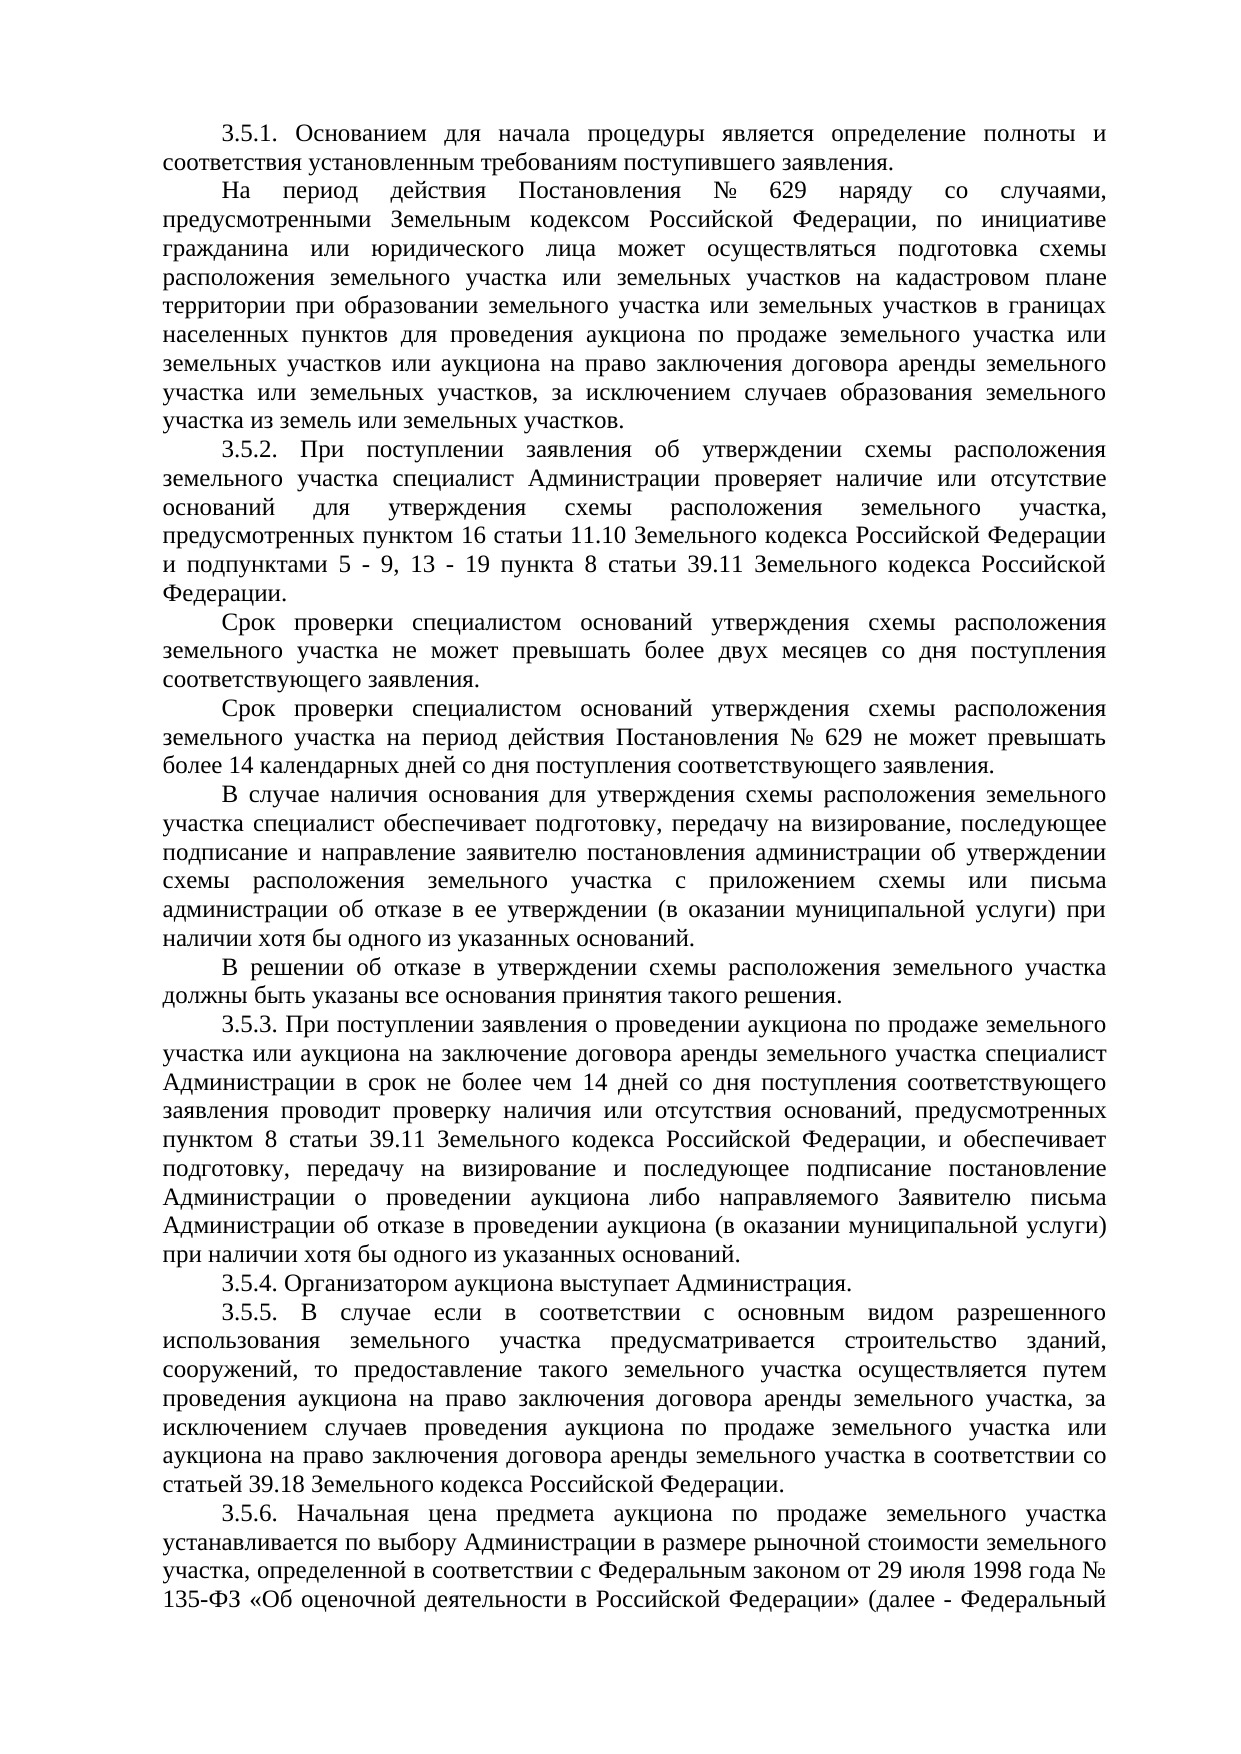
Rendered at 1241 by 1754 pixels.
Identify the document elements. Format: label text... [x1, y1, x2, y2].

text Срок проверки специалистом оснований утверждения схемы расположения земельного участка на период действия Постановления № 629 не может превышать более 14 календарных дней со дня поступления соответствующего заявления. [162, 693, 1107, 779]
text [162, 1498, 1107, 1613]
text 3.5.5. В случае если в соответствии с основным видом разрешенного использования земельного участка предусматривается строительство зданий, сооружений, то предоставление такого земельного участка осуществляется путем проведения аукциона на право заключения договора аренды земельного участка, за исключением случаев проведения аукциона по продаже земельного участка или аукциона на право заключения договора аренды земельного участка в соответствии со статьей 39.18 Земельного кодекса Российской Федерации. [162, 1297, 1107, 1498]
text В решении об отказе в утверждении схемы расположения земельного участка должны быть указаны все основания принятия такого решения. [162, 952, 1107, 1009]
text 3.5.4. Организатором аукциона выступает Администрация. [162, 1268, 1107, 1297]
text Срок проверки специалистом оснований утверждения схемы расположения земельного участка не может превышать более двух месяцев со дня поступления соответствующего заявления. [162, 607, 1107, 693]
text 3.5.3. При поступлении заявления о проведении аукциона по продаже земельного участка или аукциона на заключение договора аренды земельного участка специалист Администрации в срок не более чем 14 дней со дня поступления соответствующего заявления проводит проверку наличия или отсутствия оснований, предусмотренных пунктом 8 статьи 39.11 Земельного кодекса Российской Федерации, и обеспечивает подготовку, передачу на визирование и последующее подписание постановление Администрации о проведении аукциона либо направляемого Заявителю письма Администрации об отказе в проведении аукциона (в оказании муниципальной услуги) при наличии хотя бы одного из указанных оснований. [162, 1009, 1107, 1268]
text На период действия Постановления № 629 наряду со случаями, предусмотренными Земельным кодексом Российской Федерации, по инициативе гражданина или юридического лица может осуществляться подготовка схемы расположения земельного участка или земельных участков на кадастровом плане территории при образовании земельного участка или земельных участков в границах населенных пунктов для проведения аукциона по продаже земельного участка или земельных участков или аукциона на право заключения договора аренды земельного участка или земельных участков, за исключением случаев образования земельного участка из земель или земельных участков. [162, 176, 1107, 434]
text В случае наличия основания для утверждения схемы расположения земельного участка специалист обеспечивает подготовку, передачу на визирование, последующее подписание и направление заявителю постановления администрации об утверждении схемы расположения земельного участка с приложением схемы или письма администрации об отказе в ее утверждении (в оказании муниципальной услуги) при наличии хотя бы одного из указанных оснований. [162, 779, 1107, 952]
text 3.5.2. При поступлении заявления об утверждении схемы расположения земельного участка специалист Администрации проверяет наличие или отсутствие оснований для утверждения схемы расположения земельного участка, предусмотренных пунктом 16 статьи 11.10 Земельного кодекса Российской Федерации и подпунктами 5 - 9, 13 - 19 пункта 8 статьи 39.11 Земельного кодекса Российской Федерации. [162, 434, 1107, 607]
text 3.5.1. Основанием для начала процедуры является определение полноты и соответствия установленным требованиям поступившего заявления. [162, 118, 1107, 176]
